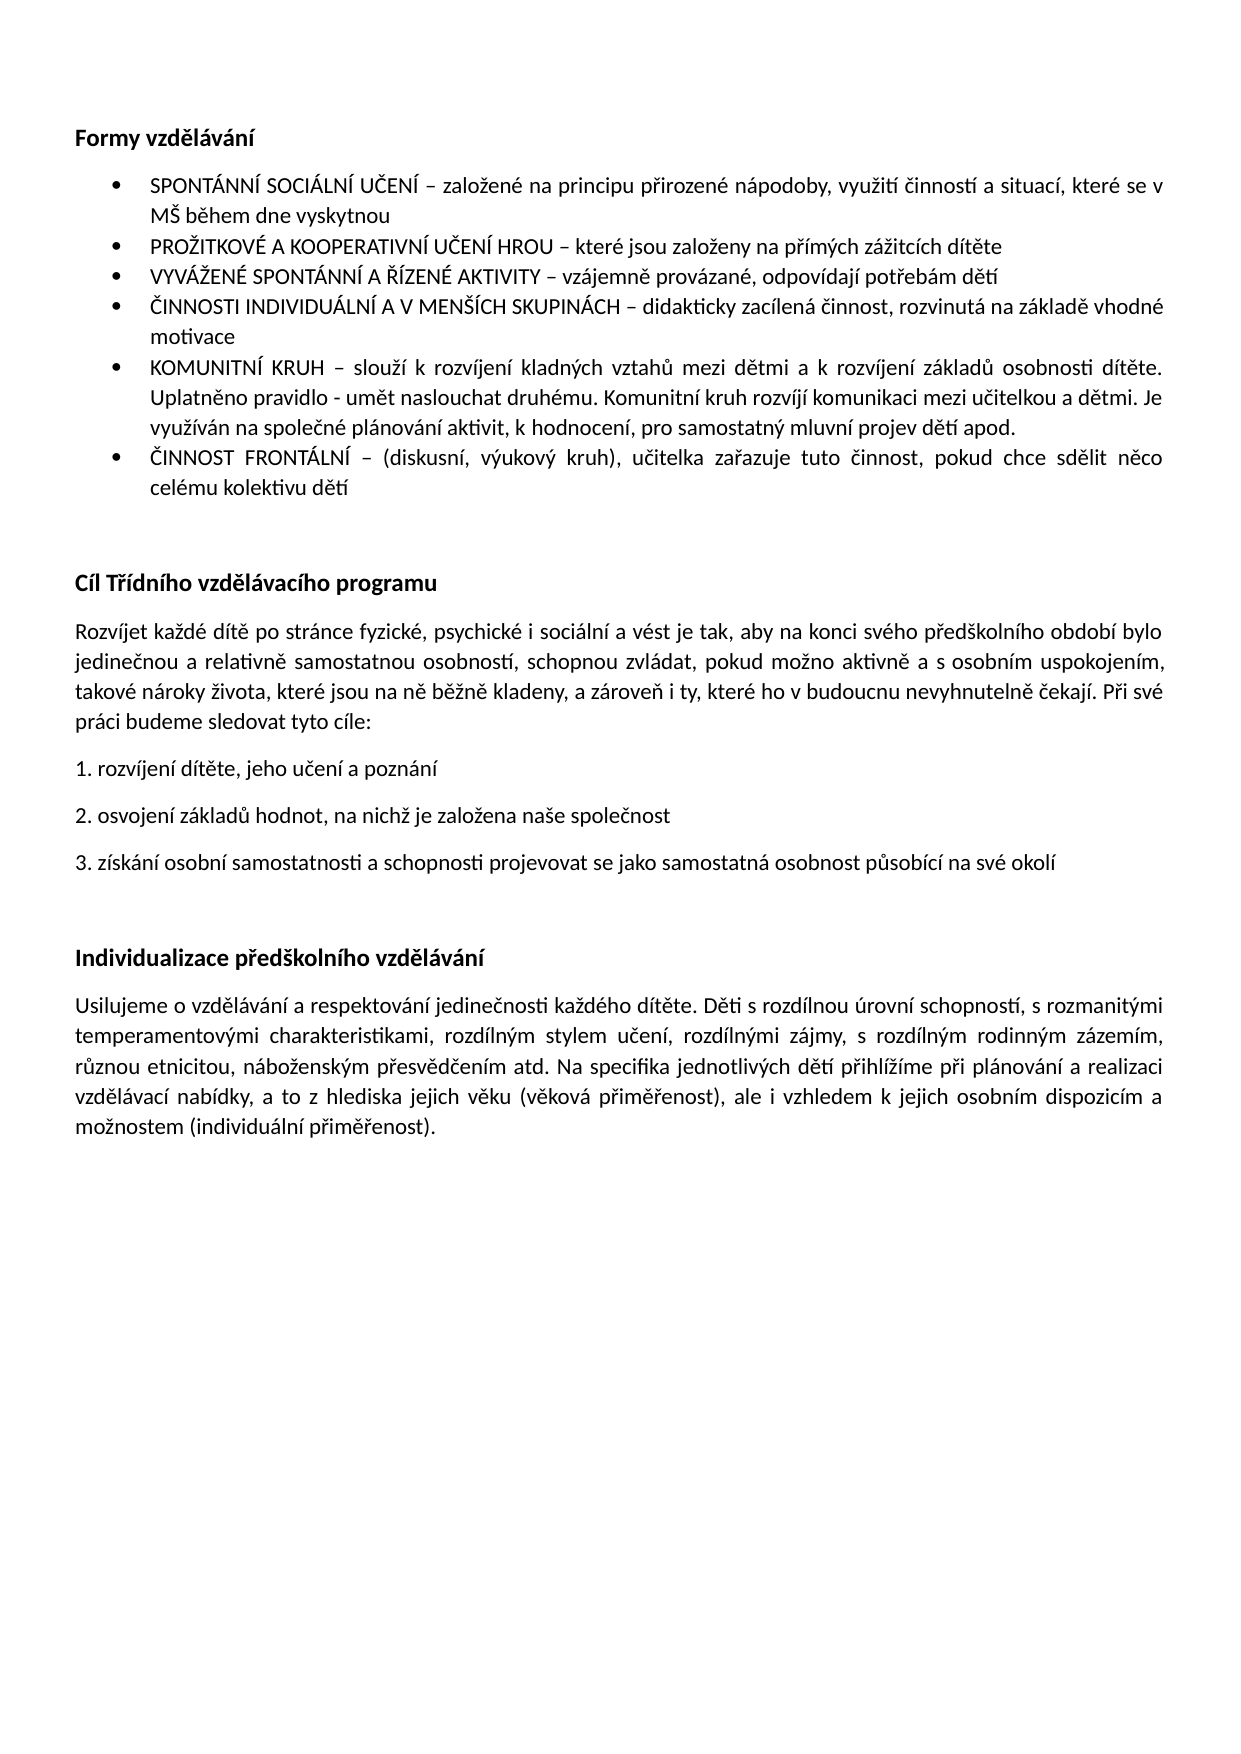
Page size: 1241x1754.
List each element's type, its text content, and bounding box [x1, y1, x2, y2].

text 1. rozvíjení dítěte, jeho učení a poznání [75, 754, 1165, 782]
text 3. získání osobní samostatnosti a schopnosti projevovat se jako samostatná osobnost působící na své okolí [75, 848, 1165, 876]
list SPONTÁNNÍ SOCIÁLNÍ UČENÍ – založené na principu přirozené nápodoby, využití činností a situací, které se v MŠ během dne vyskytnou [112, 171, 1165, 230]
text Rozvíjet každé dítě po stránce fyzické, psychické i sociální a vést je tak, aby na konci svého předškolního období bylo jedinečnou a relativně samostatnou osobností, schopnou zvládat, pokud možno aktivně a s osobním uspokojením, takové nároky života, které jsou na ně běžně kladeny, a zároveň i ty, které ho v budoucnu nevyhnutelně čekají. Při své práci budeme sledovat tyto cíle: [75, 617, 1165, 736]
list ČINNOSTI INDIVIDUÁLNÍ A V MENŠÍCH SKUPINÁCH – didakticky zacílená činnost, rozvinutá na základě vhodné motivace [112, 292, 1165, 351]
text 2. osvojení základů hodnot, na nichž je založena naše společnost [75, 801, 1165, 829]
list PROŽITKOVÉ A KOOPERATIVNÍ UČENÍ HROU – které jsou založeny na přímých zážitcích dítěte [112, 232, 1165, 260]
list ČINNOST FRONTÁLNÍ – (diskusní, výukový kruh), učitelka zařazuje tuto činnost, pokud chce sdělit něco celému kolektivu dětí [112, 443, 1165, 502]
text Individualizace předškolního vzdělávání [75, 942, 1165, 972]
text Usilujeme o vzdělávání a respektování jedinečnosti každého dítěte. Děti s rozdílnou úrovní schopností, s rozmanitými temperamentovými charakteristikami, rozdílným stylem učení, rozdílnými zájmy, s rozdílným rodinným zázemím, různou etnicitou, náboženským přesvědčením atd. Na specifika jednotlivých dětí přihlížíme při plánování a realizaci vzdělávací nabídky, a to z hlediska jejich věku (věková přiměřenost), ale i vzhledem k jejich osobním dispozicím a možnostem (individuální přiměřenost). [75, 991, 1165, 1140]
text Formy vzdělávání [75, 122, 1165, 152]
list VYVÁŽENÉ SPONTÁNNÍ A ŘÍZENÉ AKTIVITY – vzájemně provázané, odpovídají potřebám dětí [112, 262, 1165, 290]
list KOMUNITNÍ KRUH – slouží k rozvíjení kladných vztahů mezi dětmi a k rozvíjení základů osobnosti dítěte. Uplatněno pravidlo - umět naslouchat druhému. Komunitní kruh rozvíjí komunikaci mezi učitelkou a dětmi. Je využíván na společné plánování aktivit, k hodnocení, pro samostatný mluvní projev dětí apod. [112, 353, 1165, 441]
text Cíl Třídního vzdělávacího programu [75, 567, 1165, 598]
